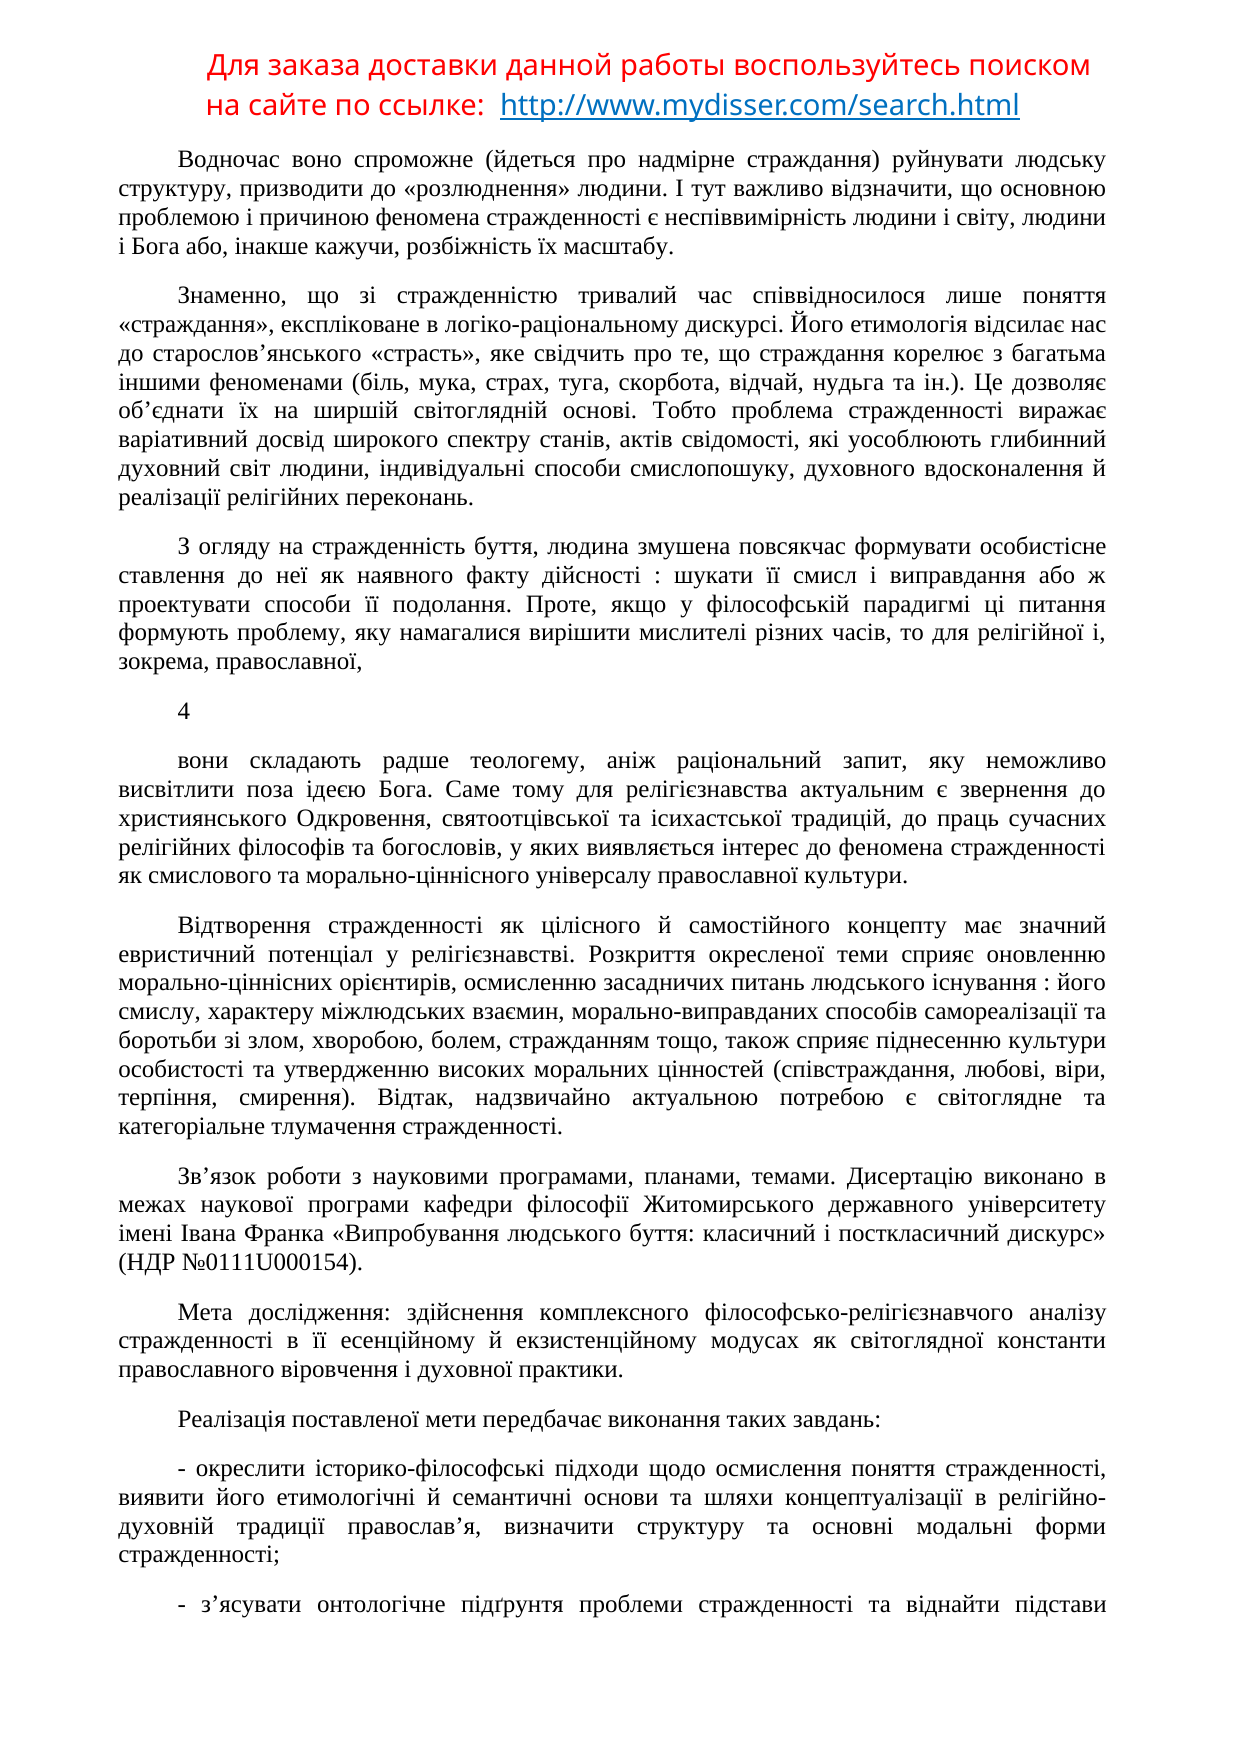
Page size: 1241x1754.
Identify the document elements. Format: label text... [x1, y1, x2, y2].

text Водночас воно спроможне (йдеться про надмірне страждання) руйнувати людську структуру, призводити до «розлюднення» людини. І тут важливо відзначити, що основною проблемою і причиною феномена стражденності є неспіввимірність людини і світу, людини і Бога або, інакше кажучи, розбіжність їх масштабу. [118, 144, 1107, 259]
text вони складають радше теологему, аніж раціональний запит, яку неможливо висвітлити поза ідеєю Бога. Саме тому для релігієзнавства актуальним є звернення до християнського Одкровення, святоотцівської та ісихастської традицій, до праць сучасних релігійних філософів та богословів, у яких виявляється інтерес до феномена стражденності як смислового та морально-ціннісного універсалу православної культури. [118, 745, 1107, 889]
text 4 [118, 696, 1107, 724]
text Відтворення стражденності як цілісного й самостійного концепту має значний евристичний потенціал у релігієзнавстві. Розкриття окресленої теми сприяє оновленню морально-ціннісних орієнтирів, осмисленню засадничих питань людського існування : його смислу, характеру міжлюдських взаємин, морально-виправданих способів самореалізації та боротьби зі злом, хворобою, болем, стражданням тощо, також сприяє піднесенню культури особистості та утвердженню високих моральних цінностей (співстраждання, любові, віри, терпіння, смирення). Відтак, надзвичайно актуальною потребою є світоглядне та категоріальне тлумачення стражденності. [118, 910, 1107, 1140]
text Мета дослідження: здійснення комплексного філософсько-релігієзнавчого аналізу стражденності в її есенційному й екзистенційному модусах як світоглядної константи православного віровчення і духовної практики. [118, 1297, 1107, 1383]
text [118, 1589, 1107, 1618]
text Реалізація поставленої мети передбачає виконання таких завдань: [118, 1404, 1107, 1432]
text - окреслити історико-філософські підходи щодо осмислення поняття стражденності, виявити його етимологічні й семантичні основи та шляхи концептуалізації в релігійно-духовній традиції православ’я, визначити структуру та основні модальні форми стражденності; [118, 1453, 1107, 1568]
text Зв’язок роботи з науковими програмами, планами, темами. Дисертацію виконано в межах наукової програми кафедри філософії Житомирського державного університету імені Івана Франка «Випробування людського буття: класичний і посткласичний дискурс» (НДР №0111U000154). [118, 1161, 1107, 1276]
text З огляду на стражденність буття, людина змушена повсякчас формувати особистісне ставлення до неї як наявного факту дійсності : шукати її смисл і виправдання або ж проектувати способи її подолання. Проте, якщо у філософській парадигмі ці питання формують проблему, яку намагалися вирішити мислителі різних часів, то для релігійної і, зокрема, православної, [118, 531, 1107, 675]
text Знаменно, що зі стражденністю тривалий час співвідносилося лише поняття «страждання», експліковане в логіко-раціональному дискурсі. Його етимологія відсилає нас до старослов’янського «страсть», яке свідчить про те, що страждання корелює з багатьма іншими феноменами (біль, мука, страх, туга, скорбота, відчай, нудьга та ін.). Це дозволяє об’єднати їх на ширшій світоглядній основі. Тобто проблема стражденності виражає варіативний досвід широкого спектру станів, актів свідомості, які уособлюють глибинний духовний світ людини, індивідуальні способи смислопошуку, духовного вдосконалення й реалізації релігійних переконань. [118, 280, 1107, 510]
